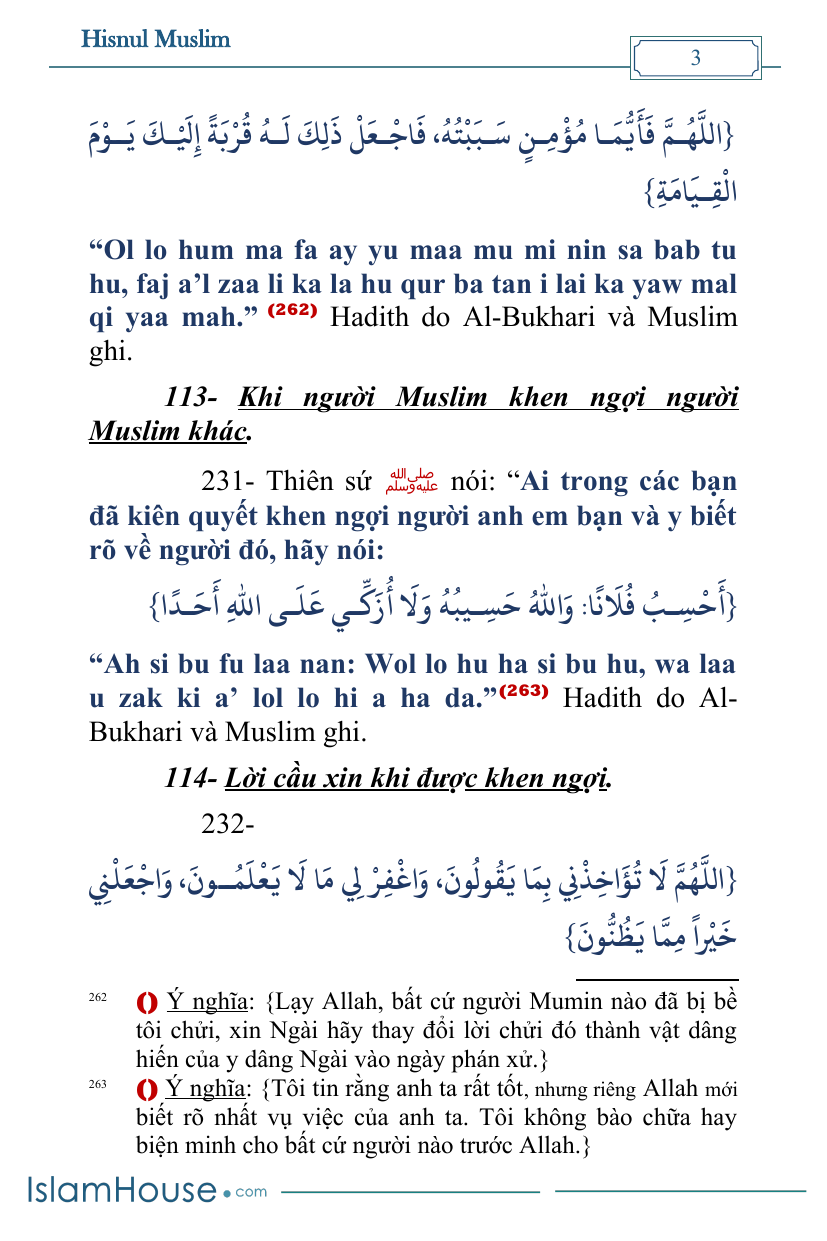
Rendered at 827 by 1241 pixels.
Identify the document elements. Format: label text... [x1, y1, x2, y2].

picture [548, 1170, 807, 1208]
text 232- [89, 806, 738, 840]
text {أَحْسِـبُ فُلَانًا: وَاللهُ حَسِـيبُهُ وَلَا أُزَكِّـي عَلَـى اللهِ أَحَـدًا} [89, 578, 738, 634]
text 114- Lời cầu xin khi được khen ngợi. [89, 760, 738, 794]
text 231- Thiên sứ ﷺ nói: “Ai trong các bạn đã kiên quyết khen ngợi người anh em bạn và y biết rõ về người đó, hãy nói: [89, 459, 738, 565]
text “Ah si bu fu laa nan: Wol lo hu ha si bu hu, wa laa u zak ki a’ lol lo hi a ha da.”() Hadith do Al-Bukhari và Muslim ghi. [89, 646, 738, 748]
text {اللَّهُمَّ لَا تُؤَاخِذْنِي بِمَا يَقُولُونَ، وَاغْفِرْ لِي مَا لَا يَعْلَمُونَ، وَاجْعَلْنِي خَيْراً مِمَّا يَظُنُّونَ} [89, 852, 738, 965]
picture [20, 1171, 541, 1209]
text 113- Khi người Muslim khen ngợi người Muslim khác. [89, 379, 738, 447]
text “Ol lo hum ma fa ay yu maa mu mi nin sa bab tu hu, faj a’l zaa li ka la hu qur ba tan i lai ka yaw mal qi yaa mah.” () Hadith do Al-Bukhari và Muslim ghi. [89, 232, 738, 367]
text {اللَّهُـمَّ فَأَيُّمَـا مُؤْمِـنٍ سَـبَبْتُهُ، فَاجْـعَلْ ذَلِكَ لَـهُ قُرْبَةً إِلَيْـكَ يَوْمَ الْقِـيَامَةِ} [89, 107, 738, 220]
